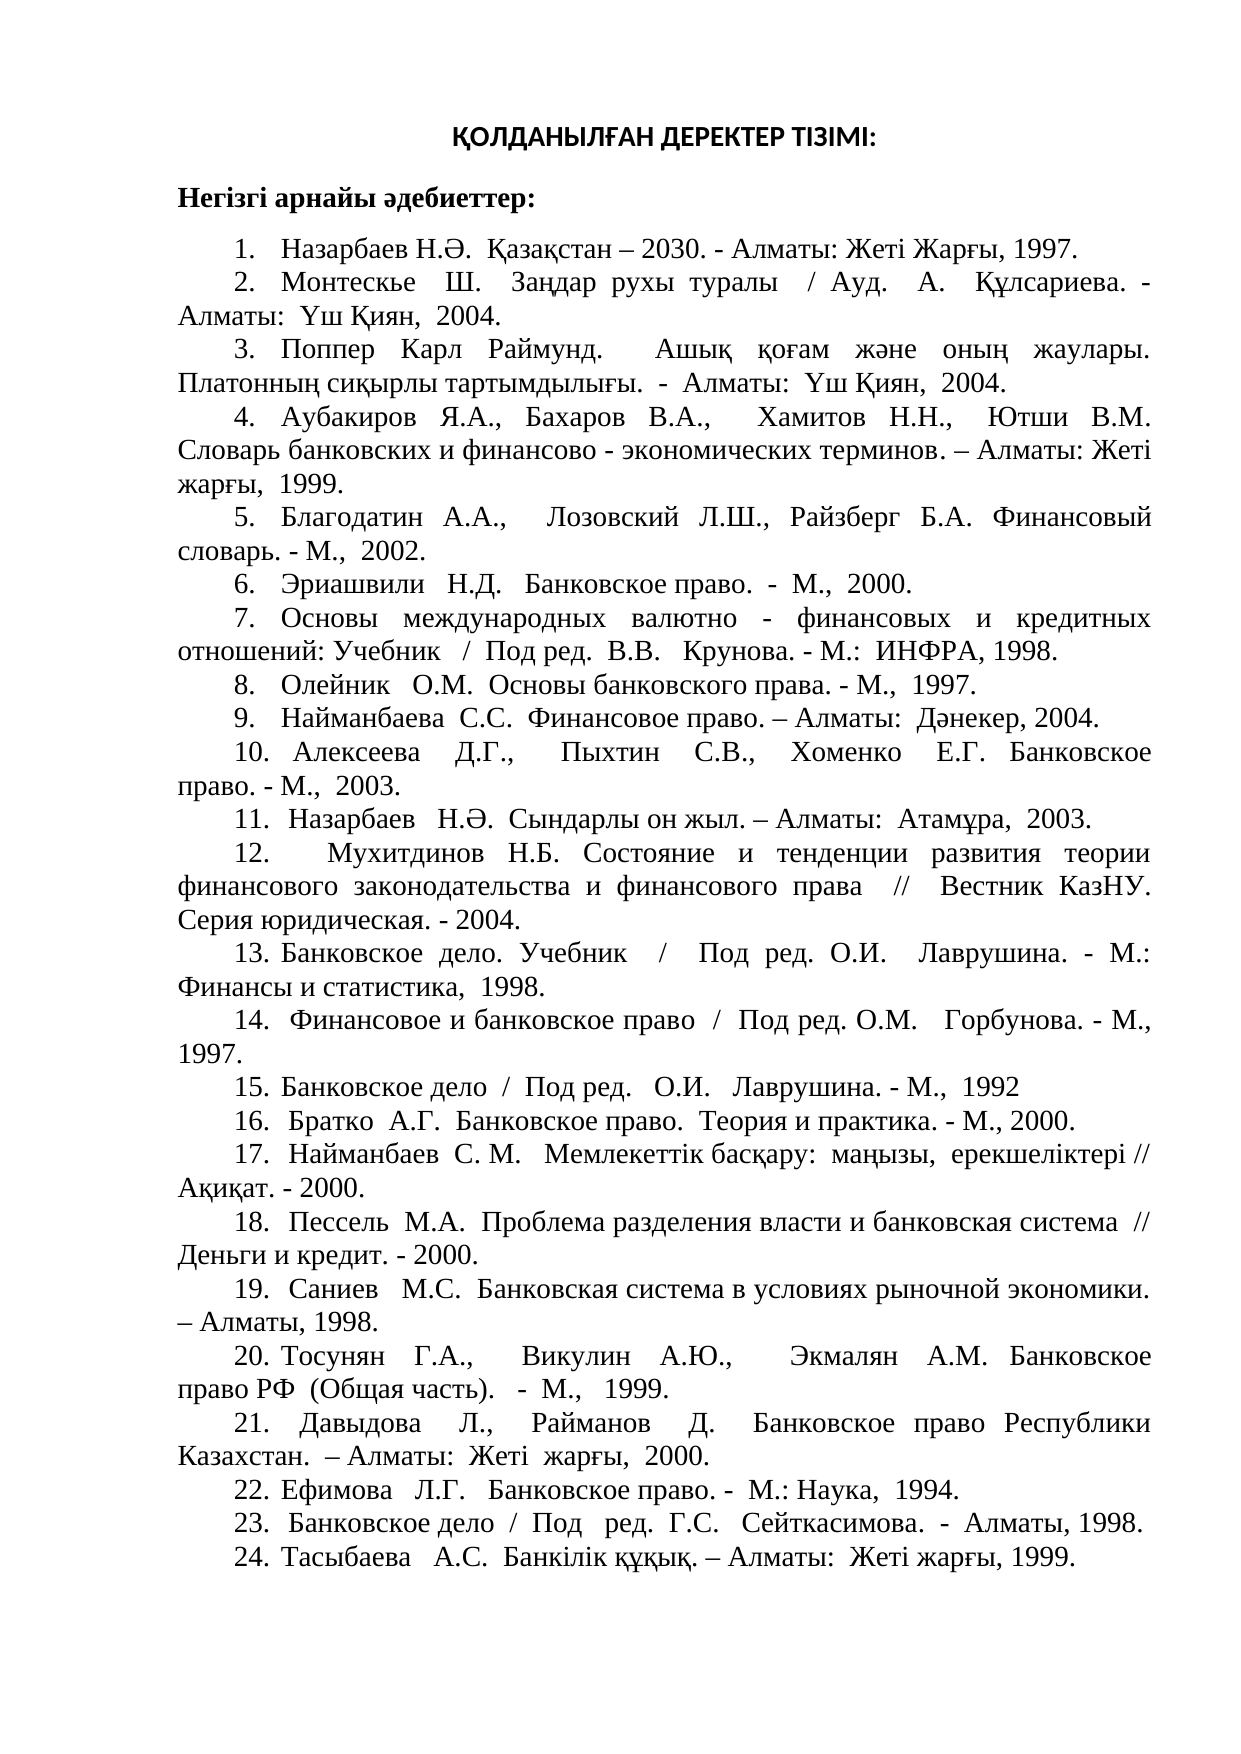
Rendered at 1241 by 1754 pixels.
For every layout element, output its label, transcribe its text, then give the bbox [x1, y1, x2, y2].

list Банковское дело. Учебник / Под ред. О.И. Лаврушина. - М.: Финансы и статистика, 1998. [177, 935, 1152, 1002]
list Назарбаев Н.Ә. Қазақстан – 2030. - Алматы: Жеті Жарғы, 1997. [177, 231, 1152, 264]
list Финансовое и банковское право / Под ред. О.М. Горбунова. - М., 1997. [177, 1002, 1152, 1069]
list Тосунян Г.А., Викулин А.Ю., Экмалян А.М. Банковское право РФ (Общая часть). - М., 1999. [177, 1338, 1152, 1405]
list Пессель М.А. Проблема разделения власти и банковская система // Деньги и кредит. - 2000. [177, 1204, 1152, 1271]
text ҚОЛДАНЫЛҒАН ДЕРЕКТЕР ТІЗІМІ: [177, 118, 1152, 154]
list Тасыбаева А.С. Банкілік құқық. – Алматы: Жеті жарғы, 1999. [177, 1539, 1152, 1573]
list Основы международных валютно - финансовых и кредитных отношений: Учебник / Под ред. В.В. Крунова. - М.: ИНФРА, 1998. [177, 600, 1152, 667]
list Банковское дело / Под ред. О.И. Лаврушина. - М., 1992 [177, 1069, 1152, 1103]
list Аубакиров Я.А., Бахаров В.А., Хамитов Н.Н., Ютши В.М. Словарь банковских и финансово - экономических терминов. – Алматы: Жеті жарғы, 1999. [177, 399, 1152, 499]
list Поппер Карл Раймунд. Ашық қоғам және оның жаулары. Платонның сиқырлы тартымдылығы. - Алматы: Үш Қиян, 2004. [177, 332, 1152, 399]
list Олейник О.М. Основы банковского права. - М., 1997. [177, 667, 1152, 701]
list Назарбаев Н.Ә. Сындарлы он жыл. – Алматы: Атамұра, 2003. [177, 801, 1152, 835]
list Монтескье Ш. Заңдар рухы туралы / Ауд. А. Құлсариева. - Алматы: Үш Қиян, 2004. [177, 264, 1152, 332]
list Мухитдинов Н.Б. Состояние и тенденции развития теории финансового законодательства и финансового права // Вестник КазНУ. Серия юридическая. - 2004. [177, 835, 1152, 935]
list Найманбаева С.С. Финансовое право. – Алматы: Дәнекер, 2004. [177, 701, 1152, 734]
list Алексеева Д.Г., Пыхтин С.В., Хоменко Е.Г. Банковское право. - М., 2003. [177, 734, 1152, 801]
list Ефимова Л.Г. Банковское право. - М.: Наука, 1994. [177, 1472, 1152, 1506]
list Братко А.Г. Банковское право. Теория и практика. - М., 2000. [177, 1103, 1152, 1137]
list Благодатин А.А., Лозовский Л.Ш., Райзберг Б.А. Финансовый словарь. - М., 2002. [177, 499, 1152, 566]
list Саниев М.С. Банковская система в условиях рыночной экономики. – Алматы, 1998. [177, 1271, 1152, 1338]
text Негізгі арнайы әдебиеттер: [177, 180, 1152, 213]
list Банковское дело / Под ред. Г.С. Сейткасимова. - Алматы, 1998. [177, 1506, 1152, 1539]
list Эриашвили Н.Д. Банковское право. - М., 2000. [177, 566, 1152, 600]
list Давыдова Л., Райманов Д. Банковское право Республики Казахстан. – Алматы: Жеті жарғы, 2000. [177, 1405, 1152, 1472]
list Найманбаев С. М. Мемлекеттік басқару: маңызы, ерекшеліктері // Ақиқат. - 2000. [177, 1137, 1152, 1204]
